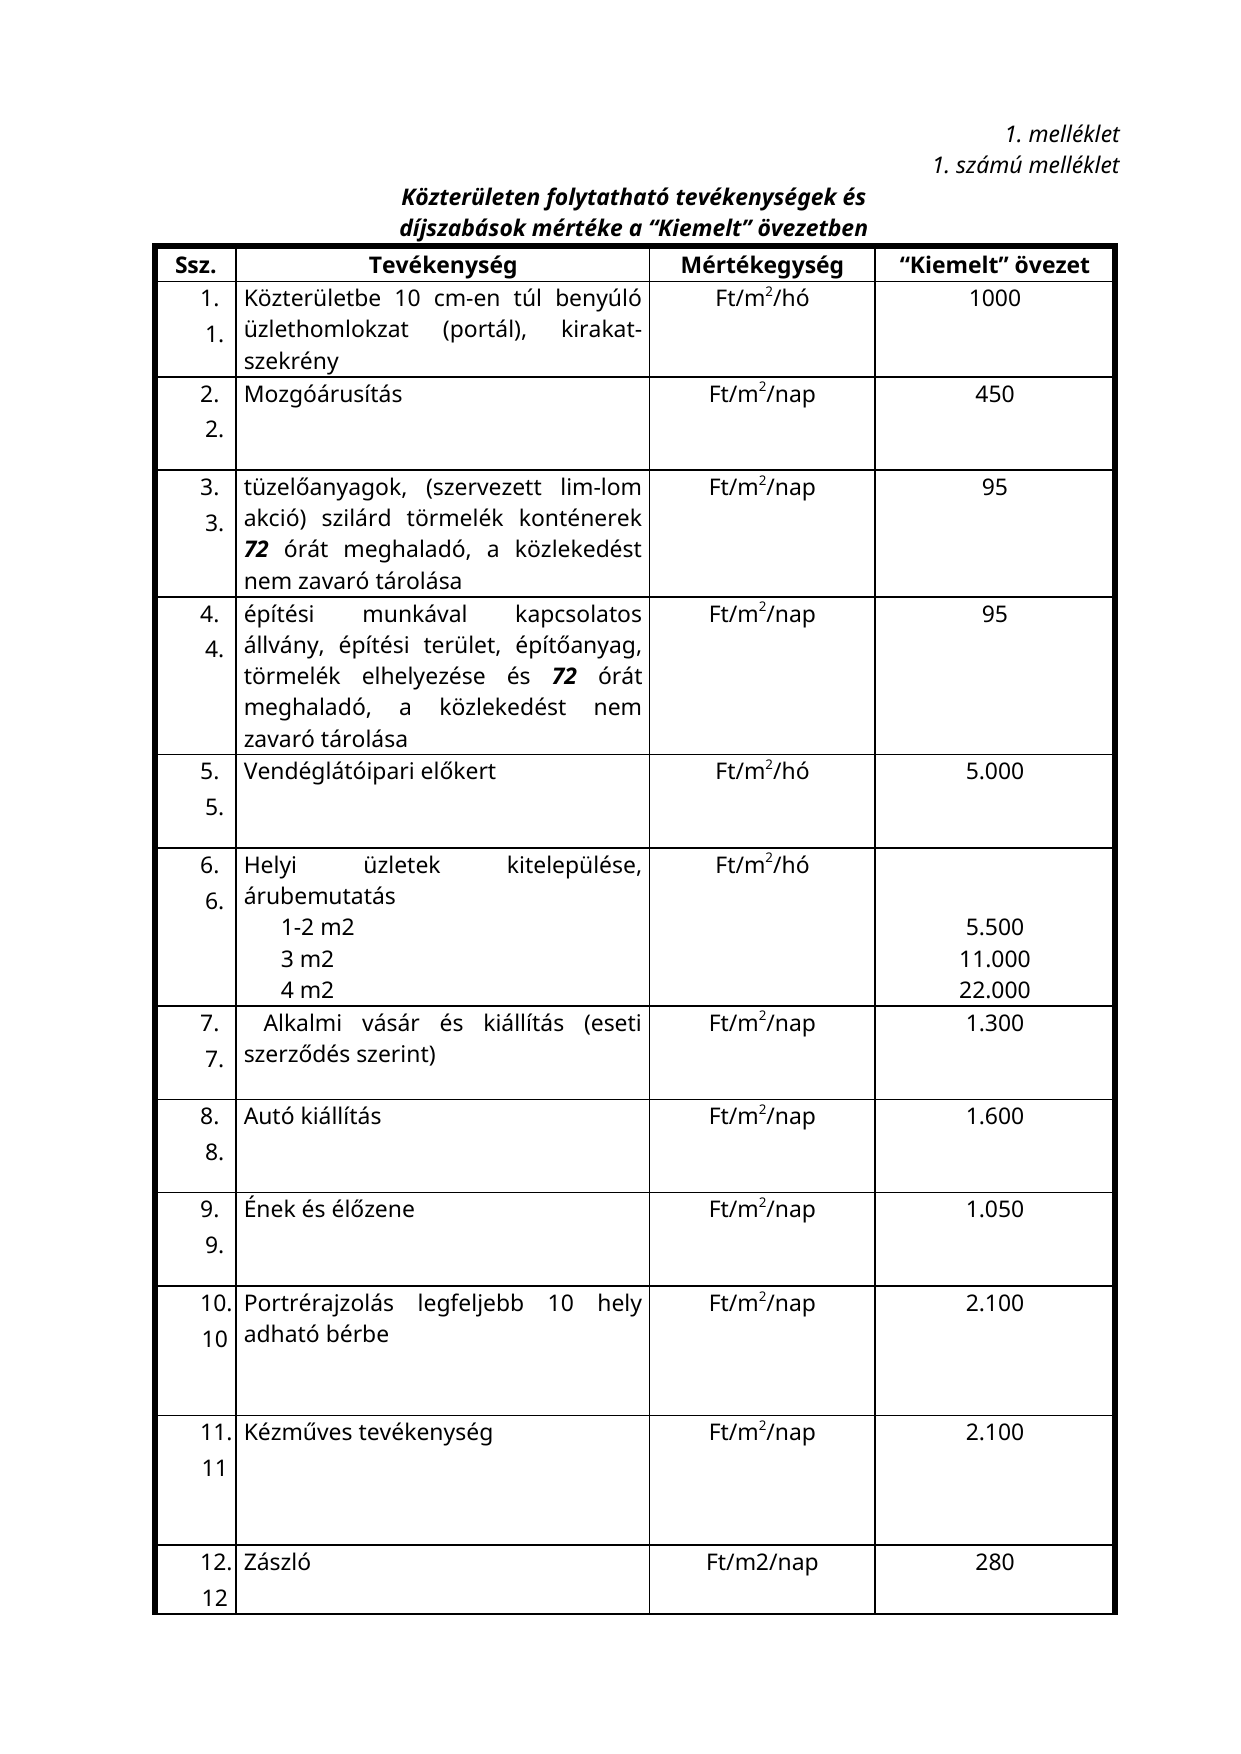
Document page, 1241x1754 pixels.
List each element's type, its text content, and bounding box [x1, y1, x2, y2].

table_cell Ft/m2/nap [650, 1193, 874, 1285]
table_cell Ének és élőzene [237, 1193, 649, 1285]
table_cell Vendéglátóipari előkert [237, 755, 649, 847]
table_cell tüzelőanyagok, (szervezett lim-lom akció) szilárd törmelék konténerek 72 órát meghaladó, a közlekedést nem zavaró tárolása [237, 471, 649, 596]
table_cell Ft/m2/nap [650, 471, 874, 596]
text 1. számú melléklet [369, 149, 1122, 181]
table_cell Közterületbe 10 cm-en túl benyúló üzlethomlokzat (portál), kirakat-szekrény [237, 282, 649, 376]
table_cell Ft/m2/hó [650, 282, 874, 376]
table_cell 2. [158, 378, 235, 469]
table_header “Kiemelt” övezet [876, 249, 1112, 281]
table_cell 95 [876, 598, 1112, 754]
table_cell 1.300 [876, 1007, 1112, 1098]
table_cell 4. [158, 598, 235, 754]
table_cell 5.000 [876, 755, 1112, 847]
table_cell Helyi üzletek kitelepülése, árubemutatás 1- [237, 849, 649, 1005]
table_cell Ft/m2/nap [650, 378, 874, 469]
table_cell Ft/m2/hó [650, 849, 874, 1005]
table_cell Portrérajzolás legfeljebb 10 hely adható bérbe [237, 1287, 649, 1415]
table_cell Alkalmi vásár és kiállítás (eseti szerződés szerint) [237, 1007, 649, 1098]
table_cell 9. [158, 1193, 235, 1285]
table_cell 1000 [876, 282, 1112, 376]
table_cell 280 [876, 1546, 1112, 1613]
table_header Ssz. [158, 249, 235, 281]
table_cell Autó kiállítás [237, 1100, 649, 1192]
table_cell Ft/m2/nap [650, 1287, 874, 1415]
table_cell Ft/m2/nap [650, 1416, 874, 1544]
table_cell Ft/m2/nap [650, 598, 874, 754]
table_cell 2.100 [876, 1416, 1112, 1544]
table_cell 12. [158, 1546, 235, 1613]
table_header Tevékenység [237, 249, 649, 281]
text 1. melléklet [369, 118, 1122, 149]
table_header Mértékegység [650, 249, 874, 281]
table_cell Ft/m2/nap [650, 1546, 874, 1613]
table_cell 1.600 [876, 1100, 1112, 1192]
table_cell 5. [158, 755, 235, 847]
table_cell Ft/m2/nap [650, 1007, 874, 1098]
table_cell 11. [158, 1416, 235, 1544]
table_cell 3. [158, 471, 235, 596]
table_cell 5.500 11.000 22.000 [876, 849, 1112, 1005]
table_cell 1. [158, 282, 235, 376]
table_cell 95 [876, 471, 1112, 596]
table_cell 10. [158, 1287, 235, 1415]
table_cell 6. [158, 849, 235, 1005]
table_cell Ft/m2/hó [650, 755, 874, 847]
text díjszabások mértéke a “Kiemelt” övezetben [148, 212, 1122, 243]
text Közterületen folytatható tevékenységek és [148, 181, 1122, 212]
table_cell 2.100 [876, 1287, 1112, 1415]
table_cell Ft/m2/nap [650, 1100, 874, 1192]
table_cell 7. [158, 1007, 235, 1098]
table_cell 8. [158, 1100, 235, 1192]
table_cell építési munkával kapcsolatos állvány, építési terület, építőanyag, törmelék elhelyezése és 72 órát meghaladó, a közlekedést nem zavaró tárolása [237, 598, 649, 754]
table_cell 1.050 [876, 1193, 1112, 1285]
table_cell 450 [876, 378, 1112, 469]
table_cell Zászló [237, 1546, 649, 1613]
table_cell Kézműves tevékenység [237, 1416, 649, 1544]
table_cell Mozgóárusítás [237, 378, 649, 469]
